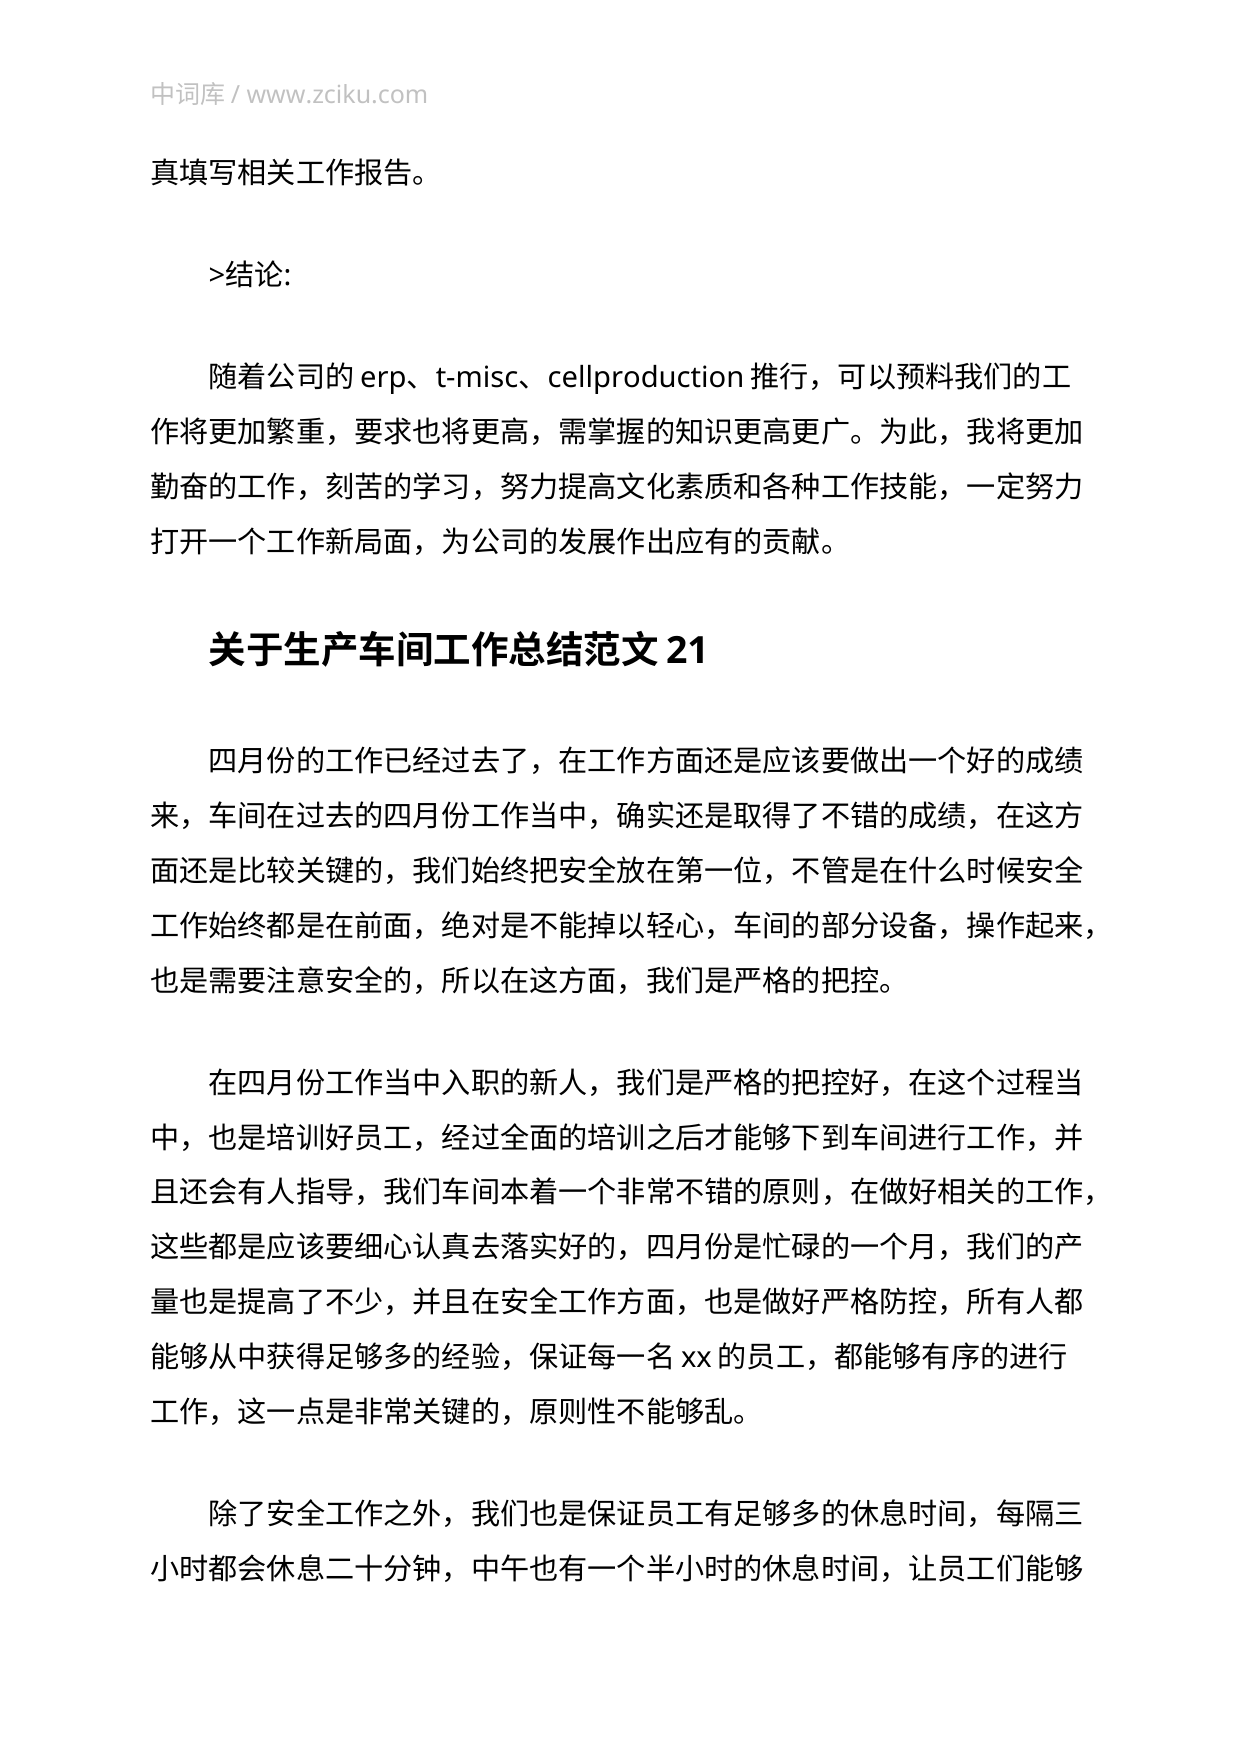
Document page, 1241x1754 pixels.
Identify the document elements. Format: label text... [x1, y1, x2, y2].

text 随着公司的erp、t-misc、cellproduction推行，可以预料我们的工作将更加繁重，要求也将更高，需掌握的知识更高更广。为此，我将更加勤奋的工作，刻苦的学习，努力提高文化素质和各种工作技能，一定努力打开一个工作新局面，为公司的发展作出应有的贡献。 [150, 354, 1090, 561]
text >结论: [150, 252, 1090, 294]
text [150, 150, 1090, 192]
text 关于生产车间工作总结范文21 [150, 620, 1090, 675]
text 在四月份工作当中入职的新人，我们是严格的把控好，在这个过程当中，也是培训好员工，经过全面的培训之后才能够下到车间进行工作，并且还会有人指导，我们车间本着一个非常不错的原则，在做好相关的工作，这些都是应该要细心认真去落实好的，四月份是忙碌的一个月，我们的产量也是提高了不少，并且在安全工作方面，也是做好严格防控，所有人都能够从中获得足够多的经验，保证每一名xx的员工，都能够有序的进行工作，这一点是非常关键的，原则性不能够乱。 [150, 1059, 1090, 1431]
text 四月份的工作已经过去了，在工作方面还是应该要做出一个好的成绩来，车间在过去的四月份工作当中，确实还是取得了不错的成绩，在这方面还是比较关键的，我们始终把安全放在第一位，不管是在什么时候安全工作始终都是在前面，绝对是不能掉以轻心，车间的部分设备，操作起来，也是需要注意安全的，所以在这方面，我们是严格的把控。 [150, 738, 1090, 1000]
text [150, 1491, 1090, 1588]
